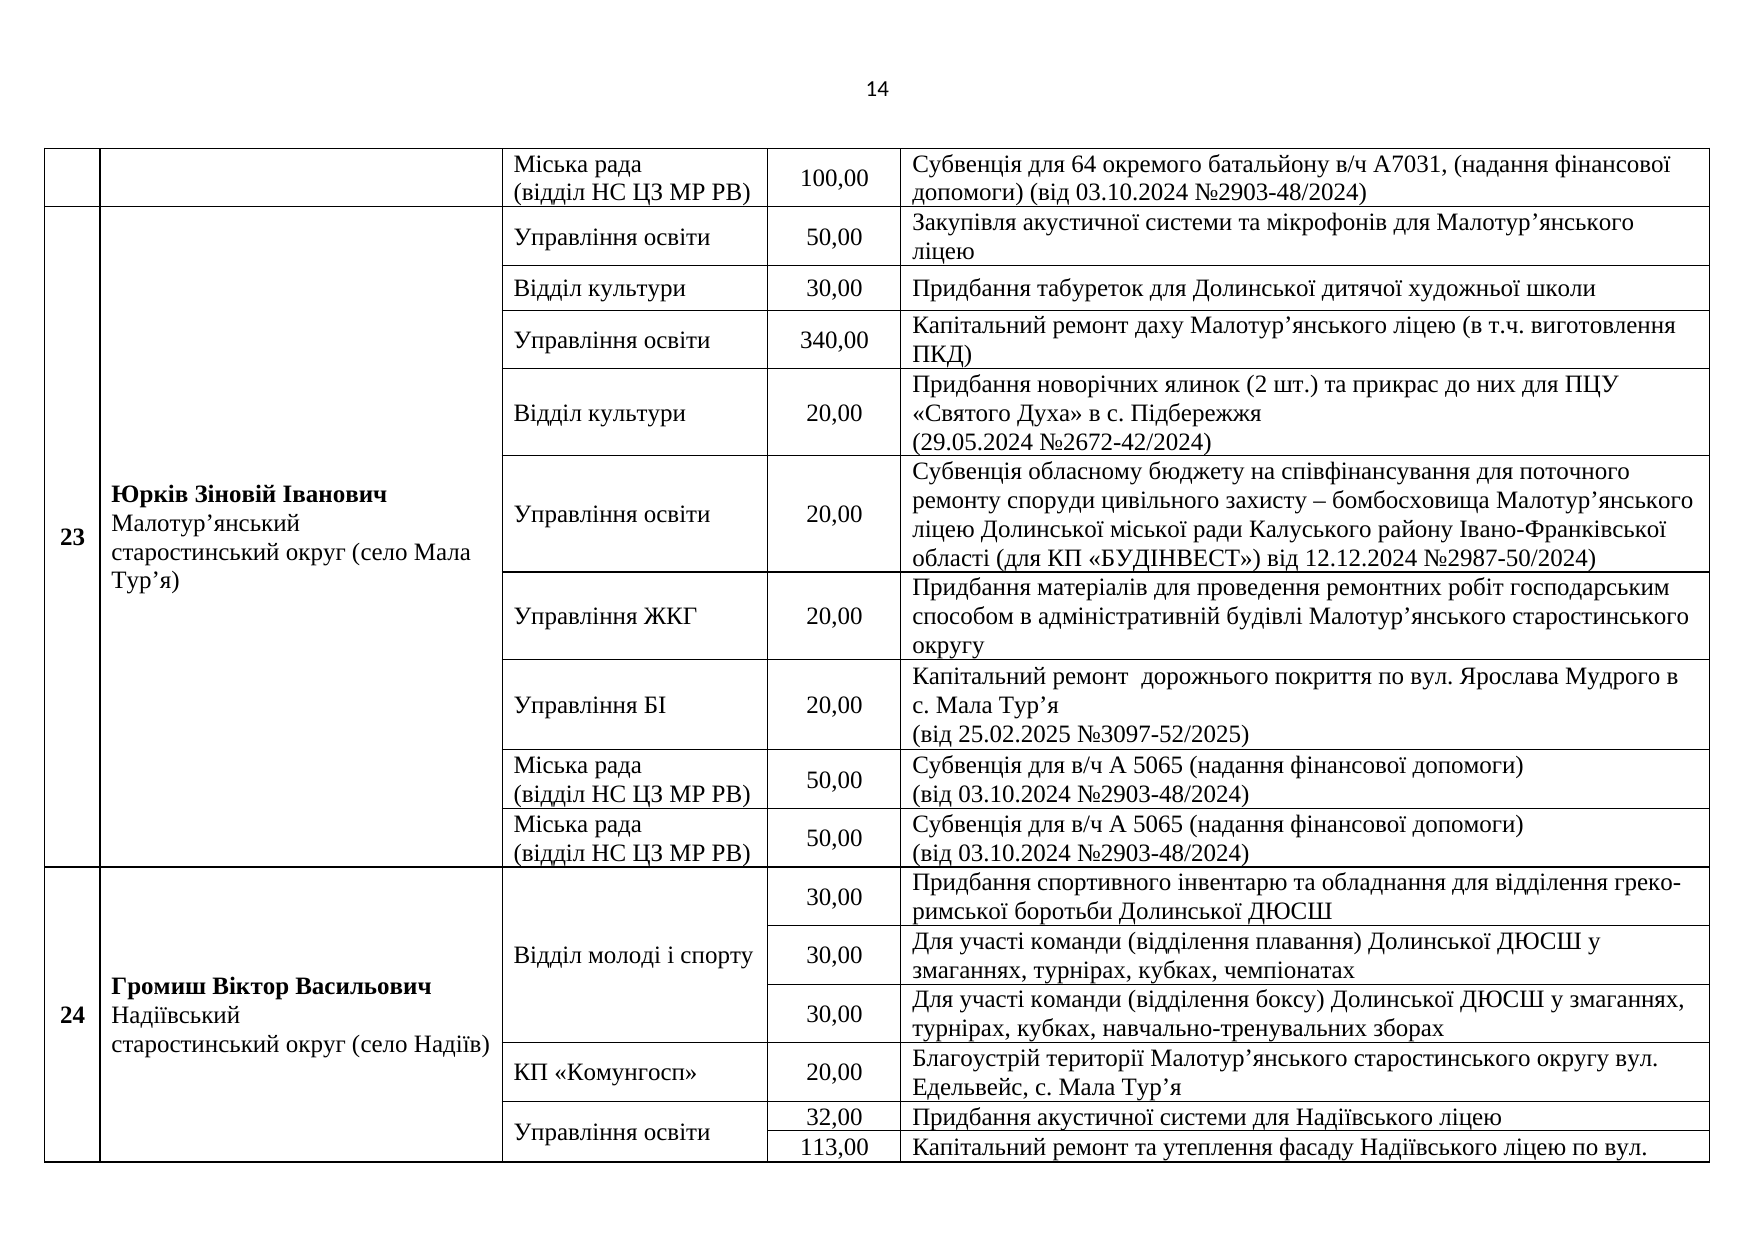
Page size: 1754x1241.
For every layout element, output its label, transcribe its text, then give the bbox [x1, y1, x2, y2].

table_cell 32,00 [768, 1102, 900, 1130]
table_cell Придбання новорічних ялинок (2 шт.) та прикрас до них для ПЦУ «Святого Духа» в с. Підбережжя (29.05.2024 №2672-42/2024) [901, 369, 1709, 455]
table_cell Юрків Зіновій Іванович Малотур’янський старостинський округ (село Мала Тур’я) [101, 207, 502, 866]
table_cell 20,00 [768, 456, 900, 571]
table_cell Придбання табуреток для Долинської дитячої художньої школи [901, 266, 1709, 309]
table_cell Благоустрій території Малотур’янського старостинського округу вул. Едельвейс, с. Мала Тур’я [901, 1043, 1709, 1101]
table_cell Управління освіти [503, 456, 767, 571]
table_cell Відділ молоді і спорту [503, 868, 767, 1042]
table_cell Придбання акустичної системи для Надіївського ліцею [901, 1102, 1709, 1130]
table_cell Капітальний ремонт даху Малотур’янського ліцею (в т.ч. виготовлення ПКД) [901, 311, 1709, 368]
table_cell 30,00 [768, 985, 900, 1042]
table_cell Придбання спортивного інвентарю та обладнання для відділення греко-римської боротьби Долинської ДЮСШ [901, 868, 1709, 925]
table_cell Управління ЖКГ [503, 573, 767, 659]
table_cell Відділ культури [503, 266, 767, 309]
table_cell Придбання матеріалів для проведення ремонтних робіт господарським способом в адміністративній будівлі Малотур’янського старостинського округу [901, 573, 1709, 659]
table_cell 20,00 [768, 660, 900, 749]
table_cell 20,00 [768, 369, 900, 455]
table_cell 30,00 [768, 266, 900, 309]
table_cell 30,00 [768, 926, 900, 983]
table_cell 23 [45, 207, 99, 866]
table_cell Субвенція для в/ч А 5065 (надання фінансової допомоги) (від 03.10.2024 №2903-48/2024) [901, 809, 1709, 866]
table_cell Відділ культури [503, 369, 767, 455]
table_cell Закупівля акустичної системи та мікрофонів для Малотур’янського ліцею [901, 207, 1709, 265]
table_cell 30,00 [768, 868, 900, 925]
table_cell Міська рада (відділ НС ЦЗ МР РВ) [503, 809, 767, 866]
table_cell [901, 1131, 1709, 1161]
table_cell 24 [45, 868, 99, 1161]
table_cell Міська рада (відділ НС ЦЗ МР РВ) [503, 149, 767, 206]
table_cell 50,00 [768, 750, 900, 808]
table_cell 113,00 [768, 1131, 900, 1161]
table_cell 50,00 [768, 207, 900, 265]
table_cell 20,00 [768, 1043, 900, 1101]
table_cell Для участі команди (відділення плавання) Долинської ДЮСШ у змаганнях, турнірах, кубках, чемпіонатах [901, 926, 1709, 983]
table_cell Для участі команди (відділення боксу) Долинської ДЮСШ у змаганнях, турнірах, кубках, навчально-тренувальних зборах [901, 985, 1709, 1042]
table_cell Субвенція обласному бюджету на співфінансування для поточного ремонту споруди цивільного захисту – бомбосховища Малотур’янського ліцею Долинської міської ради Калуського району Івано-Франківської області (для КП «БУДІНВЕСТ») від 12.12.2024 №2987-50/2024) [901, 456, 1709, 571]
table_cell Громиш Віктор Васильович Надіївський старостинський округ (село Надіїв) [101, 868, 502, 1161]
table_cell 50,00 [768, 809, 900, 866]
table_cell Управління освіти [503, 1102, 767, 1161]
table_cell Управління БІ [503, 660, 767, 749]
table_cell 340,00 [768, 311, 900, 368]
table_cell 100,00 [768, 149, 900, 206]
table_cell Управління освіти [503, 311, 767, 368]
table_cell 20,00 [768, 573, 900, 659]
table_cell Управління освіти [503, 207, 767, 265]
table_cell Субвенція для в/ч А 5065 (надання фінансової допомоги) (від 03.10.2024 №2903-48/2024) [901, 750, 1709, 808]
table_cell КП «Комунгосп» [503, 1043, 767, 1101]
table_cell Міська рада (відділ НС ЦЗ МР РВ) [503, 750, 767, 808]
table_cell Субвенція для 64 окремого батальйону в/ч А7031, (надання фінансової допомоги) (від 03.10.2024 №2903-48/2024) [901, 149, 1709, 206]
table_cell Капітальний ремонт дорожнього покриття по вул. Ярослава Мудрого в с. Мала Тур’я (від 25.02.2025 №3097-52/2025) [901, 660, 1709, 749]
